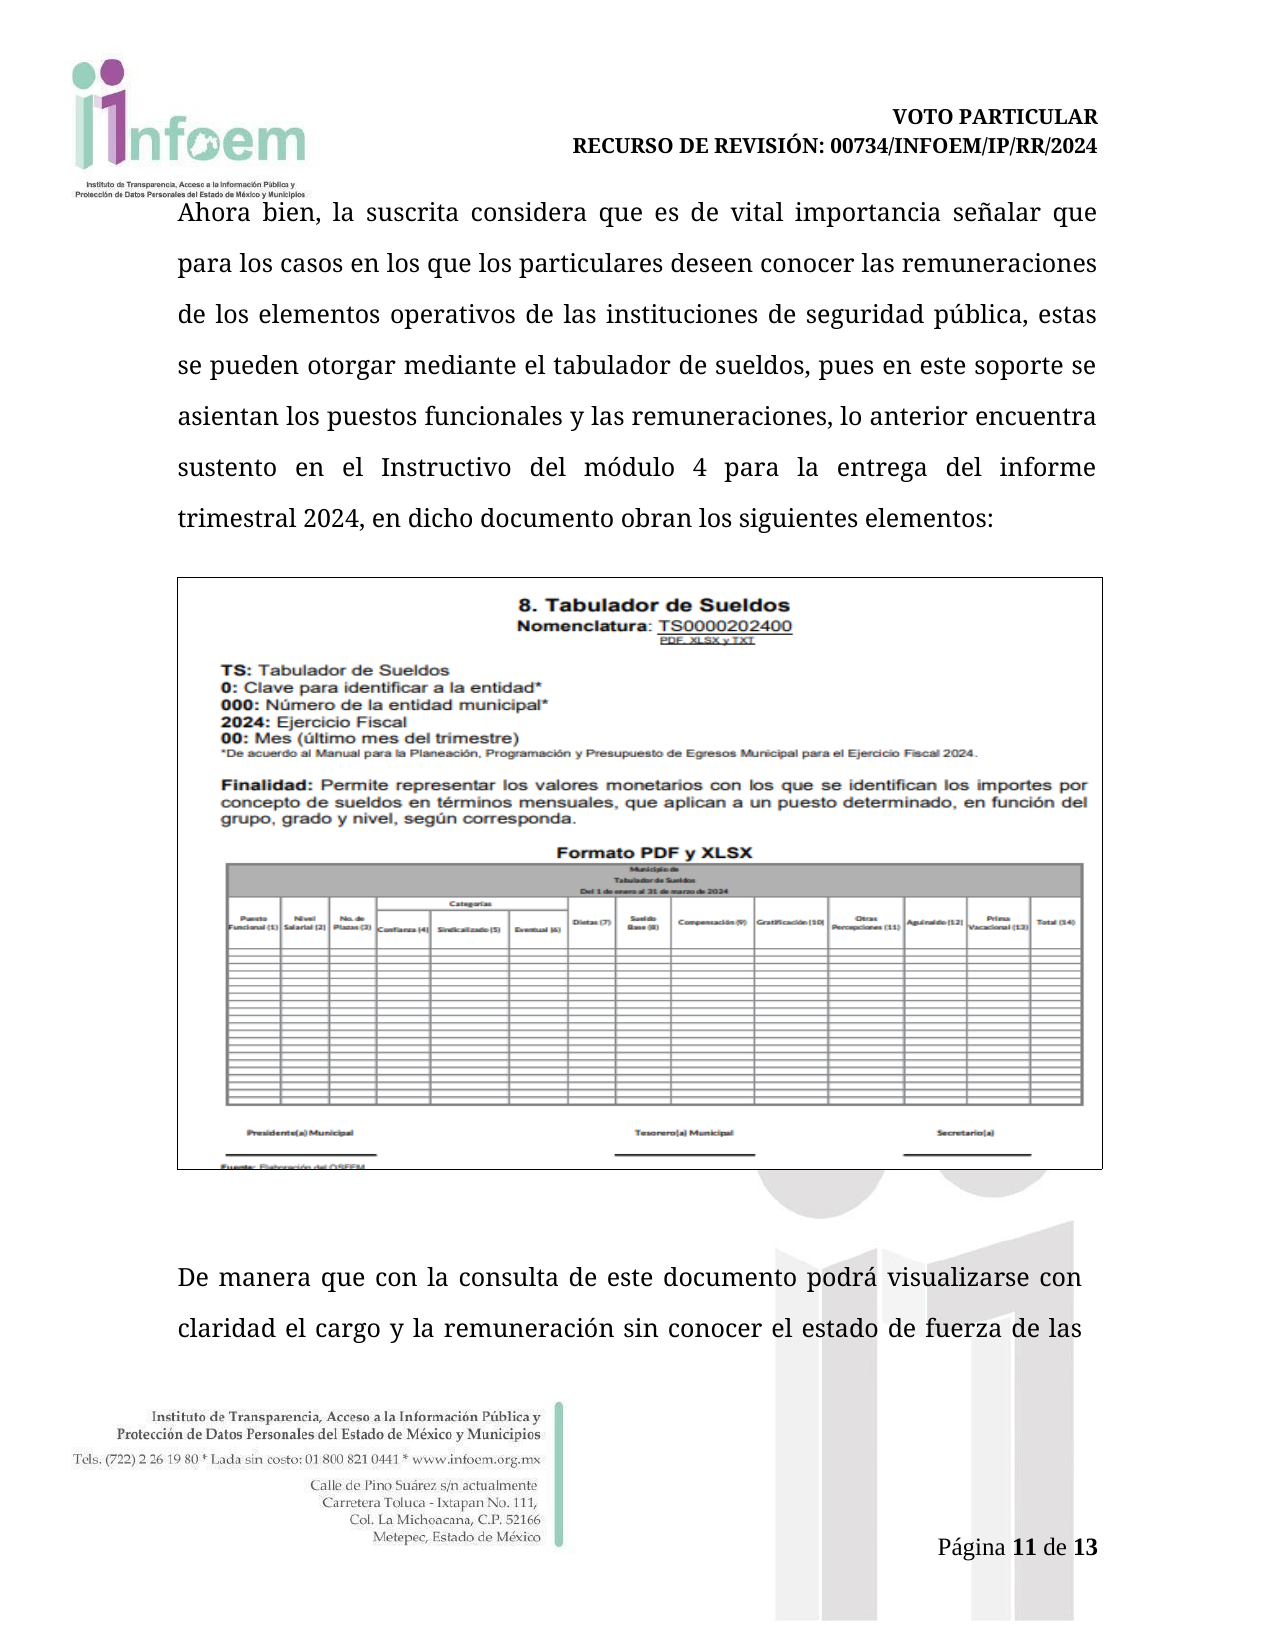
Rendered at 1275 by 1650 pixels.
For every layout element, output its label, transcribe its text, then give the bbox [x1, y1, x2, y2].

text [177, 1259, 1083, 1344]
picture [0, 0, 1189, 1621]
text Ahora bien, la suscrita considera que es de vital importancia señalar que para los casos en los que los particulares deseen conocer las remuneraciones de los elementos operativos de las instituciones de seguridad pública, estas se pueden otorgar mediante el tabulador de sueldos, pues en este soporte se asientan los puestos funcionales y las remuneraciones, lo anterior encuentra sustento en el Instructivo del módulo 4 para la entrega del informe trimestral 2024, en dicho documento obran los siguientes elementos: [177, 195, 1098, 535]
